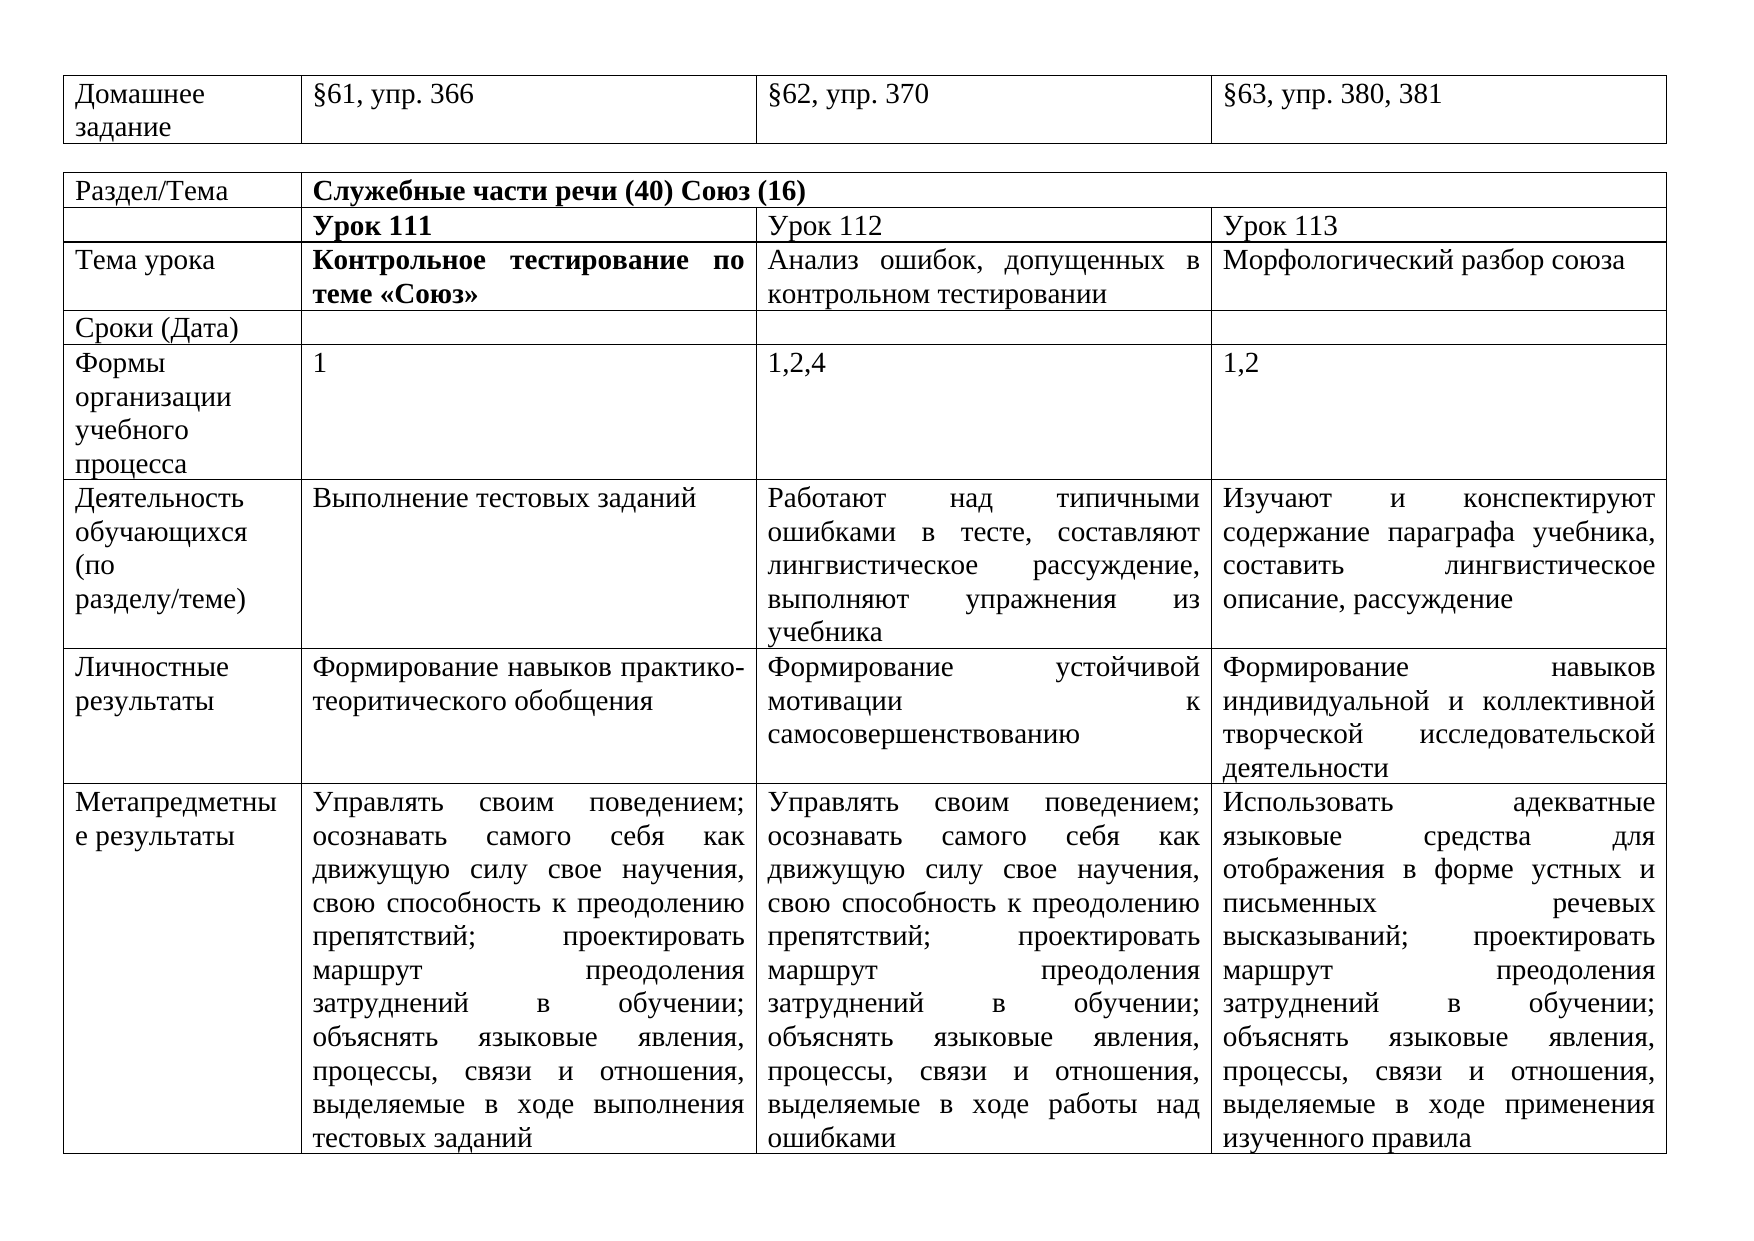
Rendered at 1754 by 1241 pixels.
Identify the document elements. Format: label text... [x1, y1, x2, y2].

table_cell Управлять своим поведением; осознавать самого себя как движущую силу свое научения, свою способность к преодолению препятствий; проектировать маршрут преодоления затруднений в обучении; объяснять языковые явления, процессы, связи и отношения, выделяемые в ходе выполнения тестовых заданий [302, 784, 756, 1153]
table_cell 1 [302, 345, 756, 479]
table_cell [757, 311, 1211, 344]
table_cell Урок 113 [1212, 208, 1666, 241]
table_cell [1212, 311, 1666, 344]
table_cell §61, упр. 366 [302, 76, 756, 143]
table_cell 1,2 [1212, 345, 1666, 479]
table_cell 1,2,4 [757, 345, 1211, 479]
table_cell Изучают и конспектируют содержание параграфа учебника, составить лингвистическое описание, рассуждение [1212, 480, 1666, 648]
table_cell Тема урока [64, 243, 301, 309]
table_cell Выполнение тестовых заданий [302, 480, 756, 648]
table_cell Формирование навыков индивидуальной и коллективной творческой исследовательской деятельности [1212, 649, 1666, 783]
table_header Раздел/Тема [64, 173, 301, 207]
table_cell Морфологический разбор союза [1212, 243, 1666, 309]
table_cell Урок 111 [302, 208, 756, 241]
table_cell Использовать адекватные языковые средства для отображения в форме устных и письменных речевых высказываний; проектировать маршрут преодоления затруднений в обучении; объяснять языковые явления, процессы, связи и отношения, выделяемые в ходе применения изученного правила [1212, 784, 1666, 1153]
table_cell [64, 208, 301, 241]
table_cell §62, упр. 370 [757, 76, 1211, 143]
table_cell Работают над типичными ошибками в тесте, составляют лингвистическое рассуждение, выполняют упражнения из учебника [757, 480, 1211, 648]
table_cell Сроки (Дата) [64, 311, 301, 344]
table_cell Метапредметные результаты [64, 784, 301, 1153]
table_cell Управлять своим поведением; осознавать самого себя как движущую силу свое научения, свою способность к преодолению препятствий; проектировать маршрут преодоления затруднений в обучении; объяснять языковые явления, процессы, связи и отношения, выделяемые в ходе работы над ошибками [757, 784, 1211, 1153]
table_cell Контрольное тестирование по теме «Союз» [302, 243, 756, 309]
table_cell [302, 311, 756, 344]
table_cell Личностные результаты [64, 649, 301, 783]
table_cell Домашнее задание [64, 76, 301, 143]
table_cell §63, упр. 380, 381 [1212, 76, 1666, 143]
table_cell Деятельность обучающихся (по разделу/теме) [64, 480, 301, 648]
table_header Служебные части речи (40) Союз (16) [302, 173, 1666, 207]
table_cell Формирование устойчивой мотивации к самосовершенствованию [757, 649, 1211, 783]
table_cell Анализ ошибок, допущенных в контрольном тестировании [757, 243, 1211, 309]
table_cell Урок 112 [757, 208, 1211, 241]
table_cell Формирование навыков практико-теоритического обобщения [302, 649, 756, 783]
table_cell Формы организации учебного процесса [64, 345, 301, 479]
